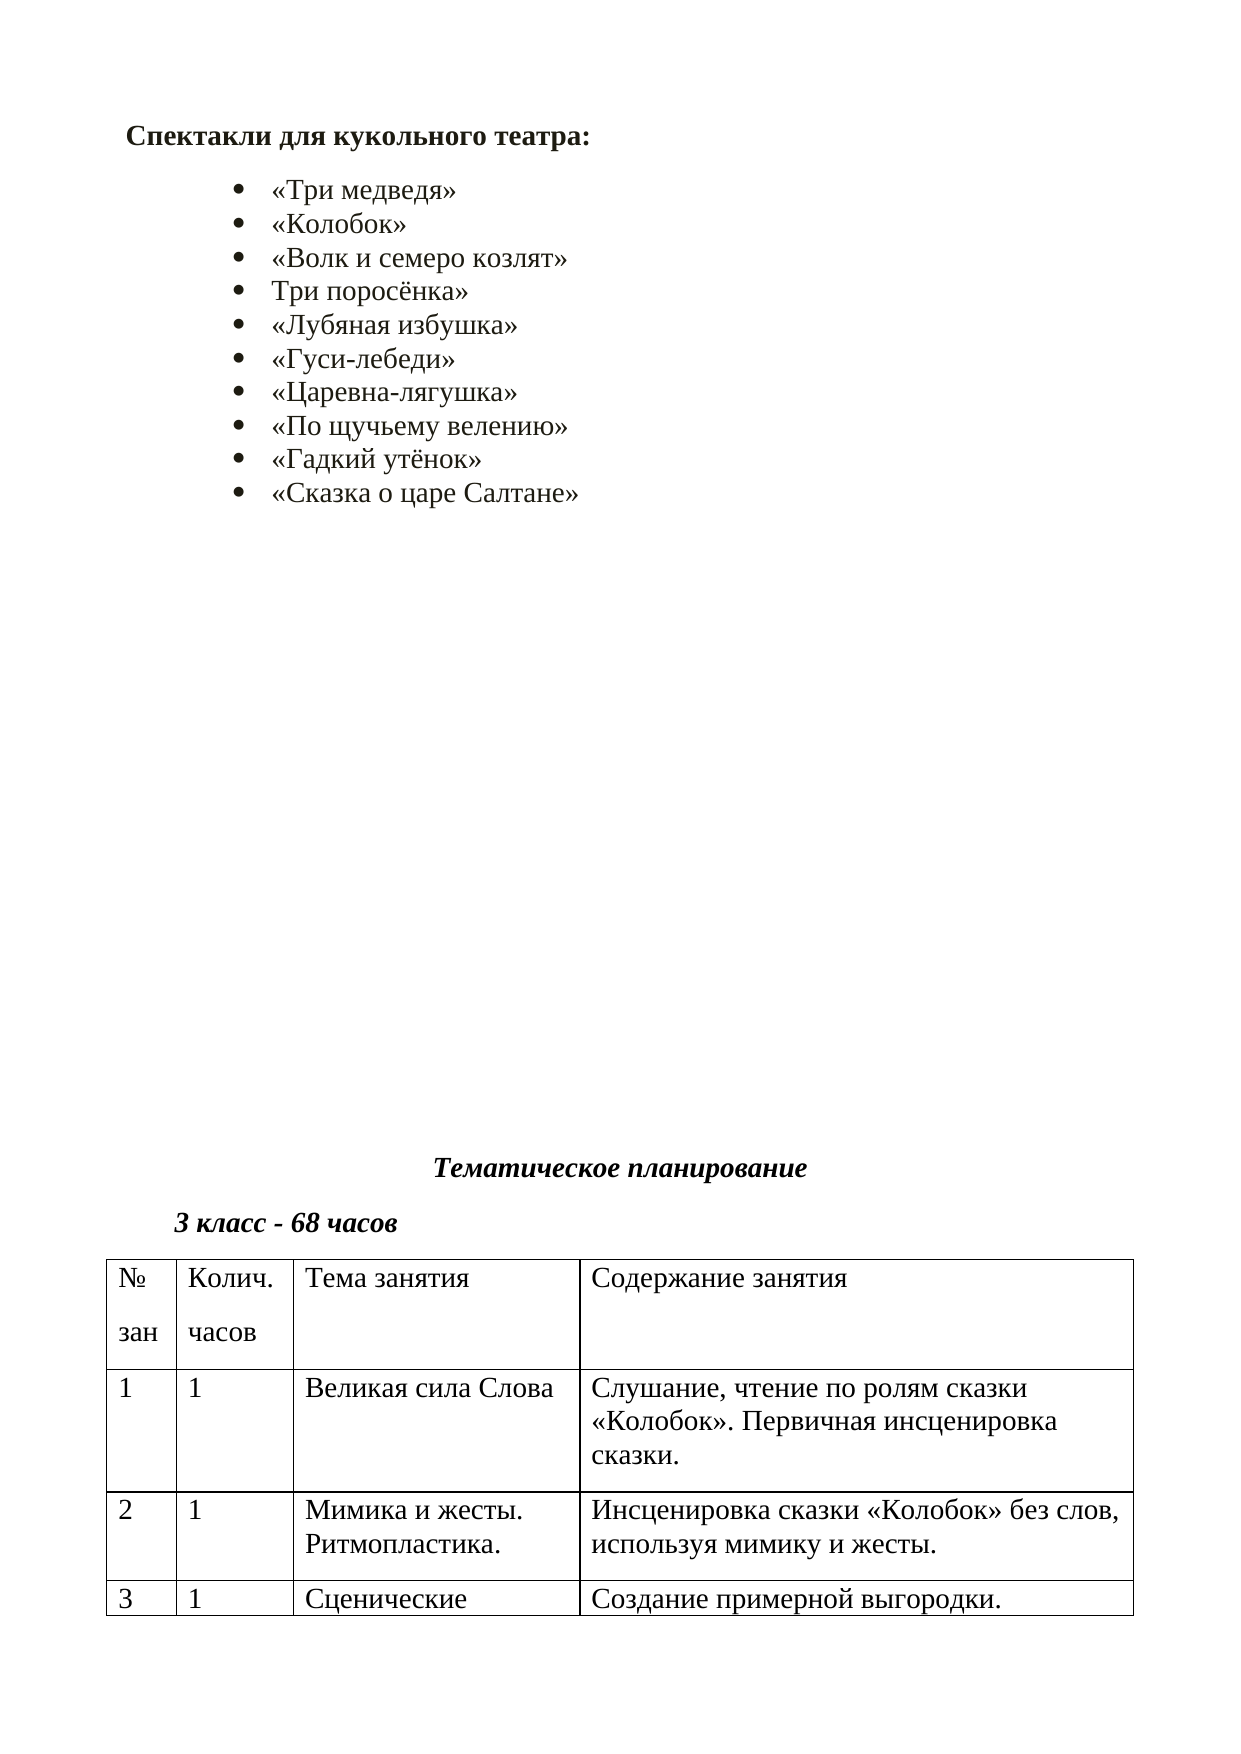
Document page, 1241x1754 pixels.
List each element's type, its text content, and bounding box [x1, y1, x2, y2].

text Спектакли для кукольного театра: [118, 118, 1122, 152]
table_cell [581, 1581, 1133, 1615]
list «Гадкий утёнок» [234, 442, 1122, 475]
text 3 класс - 68 часов [118, 1205, 1122, 1238]
table_header № зан [107, 1260, 176, 1369]
table_cell 1 [107, 1370, 176, 1491]
list «Царевна-лягушка» [234, 374, 1122, 408]
text Тематическое планирование [118, 1150, 1122, 1184]
table_cell Слушание, чтение по ролям сказки «Колобок». Первичная инсценировка сказки. [581, 1370, 1133, 1491]
table_cell 1 [177, 1493, 293, 1580]
table_cell 2 [107, 1493, 176, 1580]
list «По щучьему велению» [234, 408, 1122, 442]
list «Волк и семеро козлят» [234, 240, 1122, 273]
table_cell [294, 1581, 579, 1615]
table_cell 1 [177, 1370, 293, 1491]
table_cell Великая сила Слова [294, 1370, 579, 1491]
list «Три медведя» [234, 172, 1122, 206]
list «Сказка о царе Салтане» [234, 475, 1122, 509]
table_header Колич. часов [177, 1260, 293, 1369]
table_cell 3 [107, 1581, 176, 1615]
table_cell 1 [177, 1581, 293, 1615]
list Три поросёнка» [234, 273, 1122, 307]
table_cell Мимика и жесты. Ритмопластика. [294, 1493, 579, 1580]
table_cell Инсценировка сказки «Колобок» без слов, используя мимику и жесты. [581, 1493, 1133, 1580]
table_header Тема занятия [294, 1260, 579, 1369]
list «Колобок» [234, 206, 1122, 240]
list «Лубяная избушка» [234, 307, 1122, 341]
table_header Содержание занятия [581, 1260, 1133, 1369]
list «Гуси-лебеди» [234, 341, 1122, 374]
